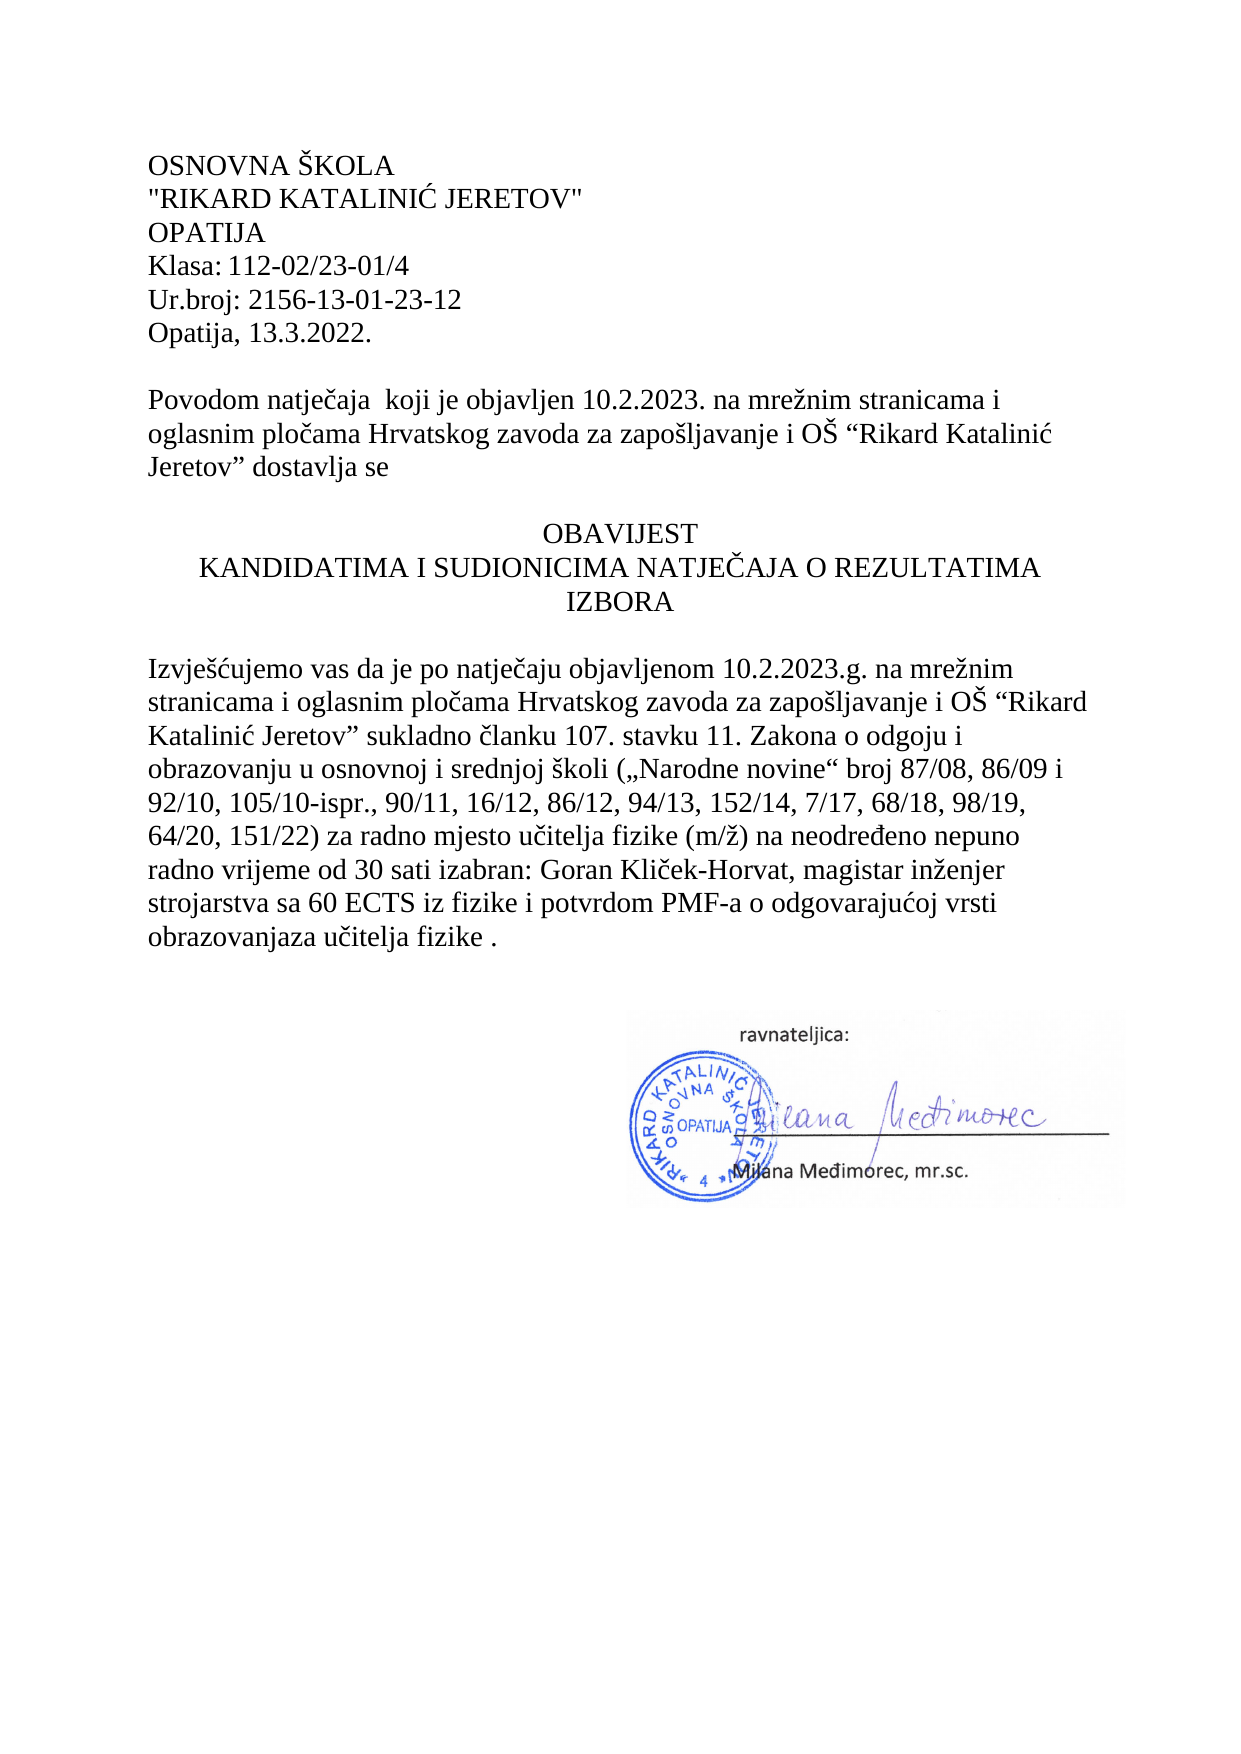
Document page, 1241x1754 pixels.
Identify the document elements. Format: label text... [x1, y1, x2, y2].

text Povodom natječaja koji je objavljen 10.2.2023. na mrežnim stranicama i oglasnim pločama Hrvatskog zavoda za zapošljavanje i OŠ “Rikard Katalinić Jeretov” dostavlja se [148, 382, 1093, 483]
text Opatija, 13.3.2022. [148, 315, 1093, 349]
text OPATIJA [148, 215, 1093, 248]
text Ur.broj: 2156-13-01-23-12 [148, 282, 1093, 315]
text Klasa: 112-02/23-01/4 [148, 248, 1093, 282]
text "RIKARD KATALINIĆ JERETOV" [148, 181, 1093, 215]
text OSNOVNA ŠKOLA [148, 148, 1093, 181]
text KANDIDATIMA I SUDIONICIMA NATJEČAJA O REZULTATIMA IZBORA [148, 550, 1093, 617]
text Izvješćujemo vas da je po natječaju objavljenom 10.2.2023.g. na mrežnim stranicama i oglasnim pločama Hrvatskog zavoda za zapošljavanje i OŠ “Rikard Katalinić Jeretov” sukladno članku 107. stavku 11. Zakona o odgoju i obrazovanju u osnovnoj i srednjoj školi („Narodne novine“ broj 87/08, 86/09 i 92/10, 105/10-ispr., 90/11, 16/12, 86/12, 94/13, 152/14, 7/17, 68/18, 98/19, 64/20, 151/22) za radno mjesto učitelja fizike (m/ž) na neodređeno nepuno radno vrijeme od 30 sati izabran: Goran Kliček-Horvat, magistar inženjer strojarstva sa 60 ECTS iz fizike i potvrdom PMF-a o odgovarajućoj vrsti obrazovanjaza učitelja fizike . [148, 651, 1093, 953]
text OBAVIJEST [148, 517, 1093, 550]
